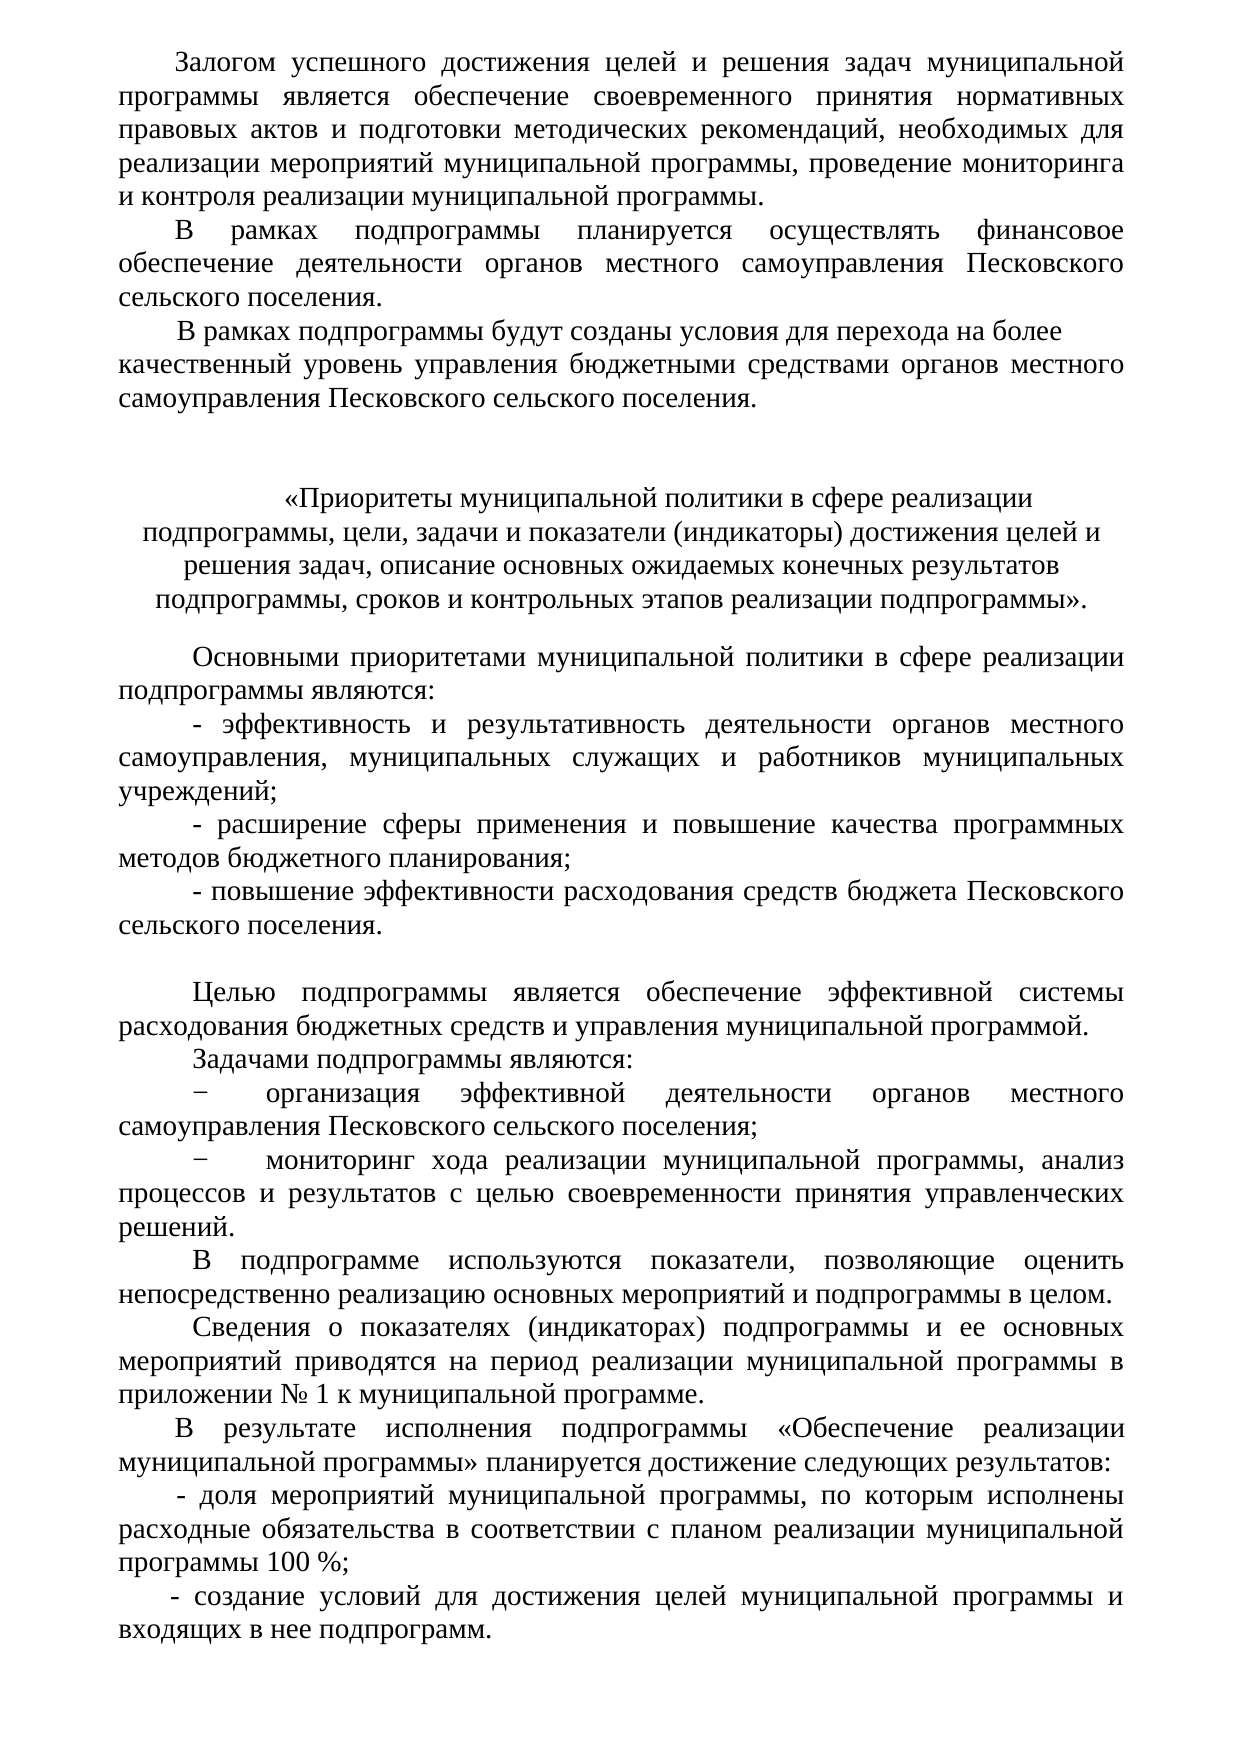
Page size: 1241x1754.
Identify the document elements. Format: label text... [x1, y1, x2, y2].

text «Приоритеты муниципальной политики в сфере реализации подпрограммы, цели, задачи и показатели (индикаторы) достижения целей и решения задач, описание основных ожидаемых конечных результатов подпрограммы, сроков и контрольных этапов реализации подпрограммы». [118, 480, 1125, 639]
text Сведения о показателях (индикаторах) подпрограммы и ее основных мероприятий приводятся на период реализации муниципальной программы в приложении № 1 к муниципальной программе. [118, 1309, 1125, 1410]
text Основными приоритетами муниципальной политики в сфере реализации подпрограммы являются: [118, 639, 1125, 706]
text В подпрограмме используются показатели, позволяющие оценить непосредственно реализацию основных мероприятий и подпрограммы в целом. [118, 1242, 1125, 1309]
text - повышение эффективности расходования средств бюджета Песковского сельского поселения. [118, 873, 1125, 941]
list - создание условий для достижения целей муниципальной программы и входящих в нее подпрограмм. [118, 1578, 1125, 1645]
list - доля мероприятий муниципальной программы, по которым исполнены расходные обязательства в соответствии с планом реализации муниципальной программы 100 %; [118, 1477, 1125, 1578]
text Целью подпрограммы является обеспечение эффективной системы расходования бюджетных средств и управления муниципальной программой. [118, 974, 1125, 1041]
text - эффективность и результативность деятельности органов местного самоуправления, муниципальных служащих и работников муниципальных учреждений; [118, 706, 1125, 806]
text В рамках подпрограммы будут созданы условия для перехода на более [118, 313, 1125, 346]
text Залогом успешного достижения целей и решения задач муниципальной программы является обеспечение своевременного принятия нормативных правовых актов и подготовки методических рекомендаций, необходимых для реализации мероприятий муниципальной программы, проведение мониторинга и контроля реализации муниципальной программы. [118, 44, 1125, 212]
list мониторинг хода реализации муниципальной программы, анализ процессов и результатов с целью своевременности принятия управленческих решений. [118, 1142, 1125, 1242]
text качественный уровень управления бюджетными средствами органов местного самоуправления Песковского сельского поселения. [118, 346, 1125, 413]
text Задачами подпрограммы являются: [118, 1041, 1125, 1075]
text В результате исполнения подпрограммы «Обеспечение реализации муниципальной программы» планируется достижение следующих результатов: [118, 1410, 1125, 1477]
text В рамках подпрограммы планируется осуществлять финансовое обеспечение деятельности органов местного самоуправления Песковского сельского поселения. [118, 212, 1125, 313]
text - расширение сферы применения и повышение качества программных методов бюджетного планирования; [118, 806, 1125, 873]
list организация эффективной деятельности органов местного самоуправления Песковского сельского поселения; [118, 1075, 1125, 1142]
